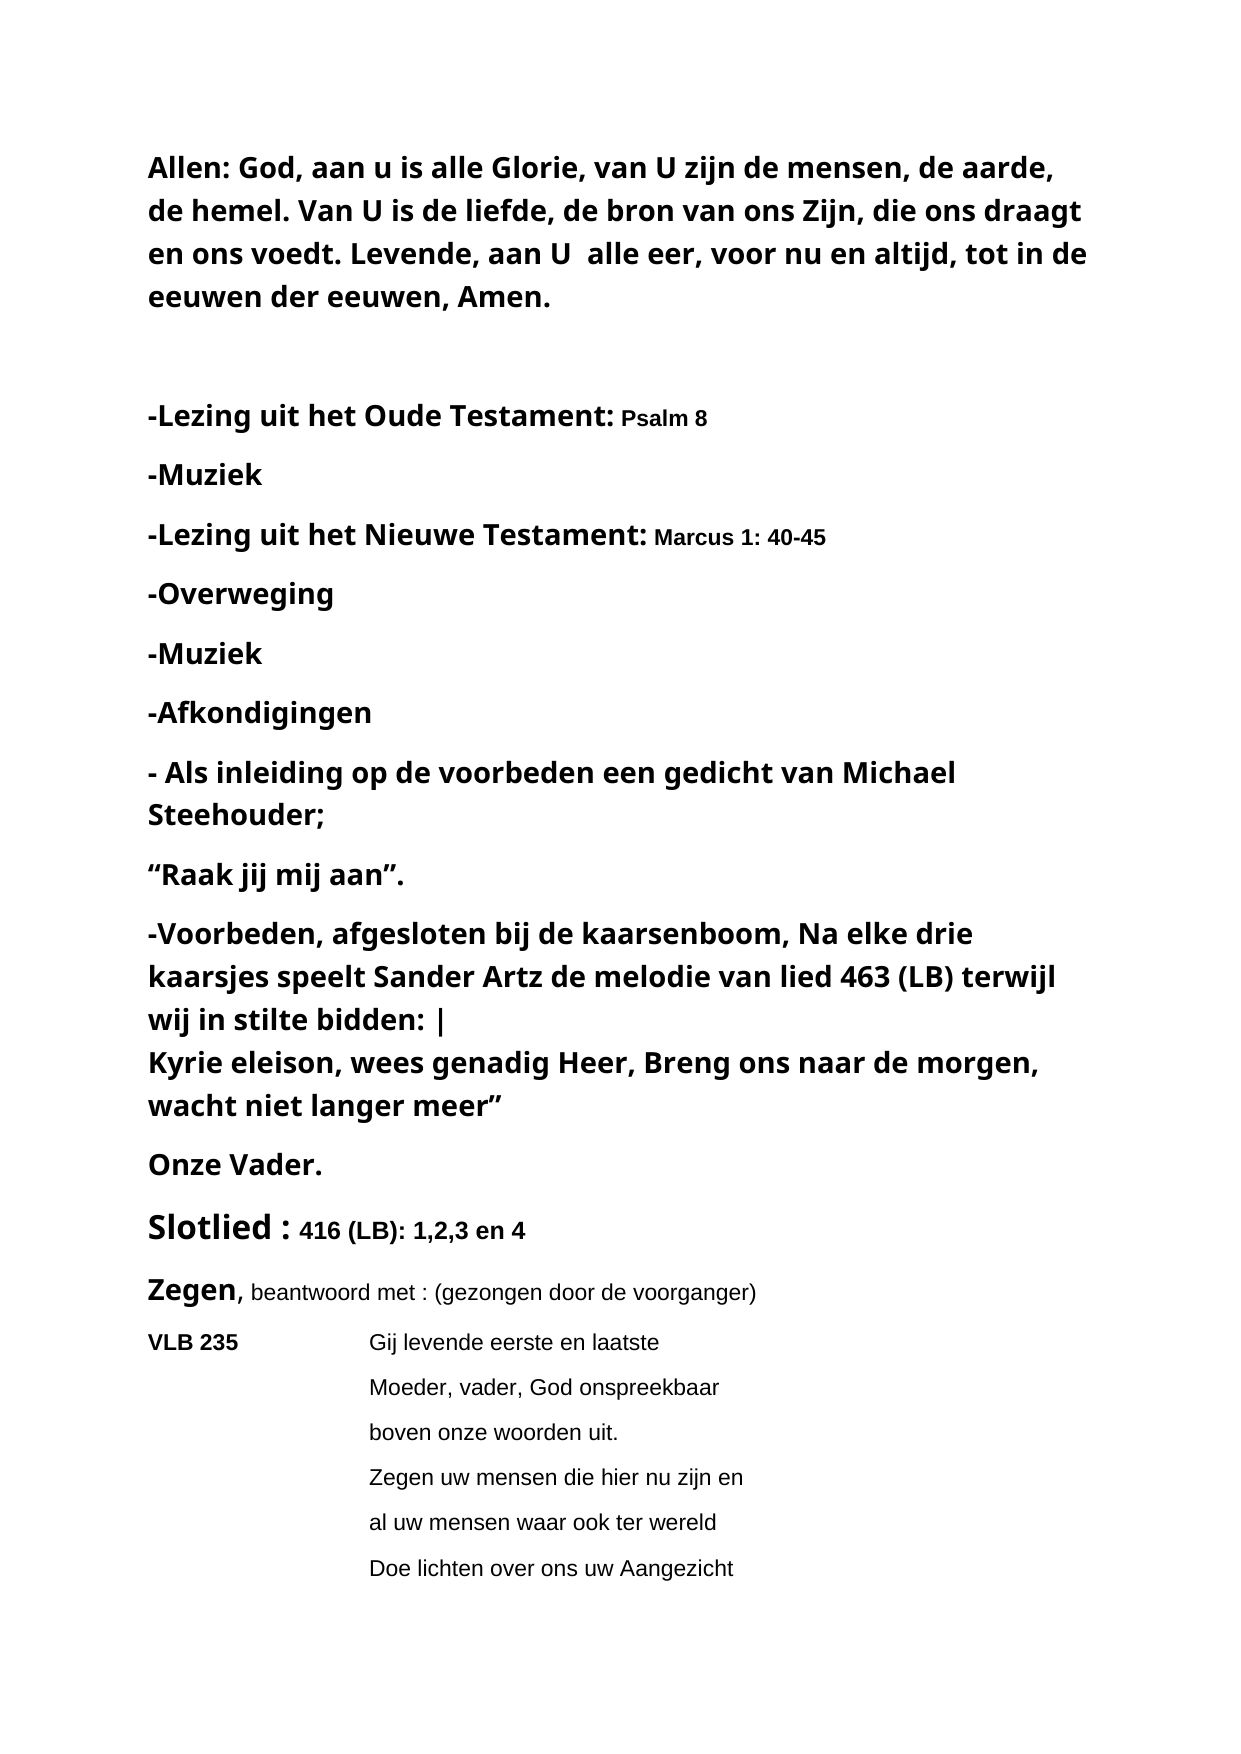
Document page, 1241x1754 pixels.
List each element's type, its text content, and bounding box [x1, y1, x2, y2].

text -Lezing uit het Oude Testament: Psalm 8 [148, 395, 1093, 435]
text Doe lichten over ons uw Aangezicht [369, 1554, 1093, 1581]
text -Overweging [148, 573, 1093, 613]
text - Als inleiding op de voorbeden een gedicht van Michael Steehouder; [148, 752, 1093, 834]
text VLB 235 Gij levende eerste en laatste [148, 1329, 1093, 1355]
text Zegen uw mensen die hier nu zijn en [295, 1464, 1093, 1491]
text -Afkondigingen [148, 692, 1093, 732]
text “Raak jij mij aan”. [148, 854, 1093, 894]
text Allen: God, aan u is alle Glorie, van U zijn de mensen, de aarde, de hemel. Van U is de liefde, de bron van ons Zijn, die ons draagt en ons voedt. Levende, aan U alle eer, voor nu en altijd, tot in de eeuwen der eeuwen, Amen. [148, 148, 1093, 316]
text al uw mensen waar ook ter wereld [295, 1509, 1093, 1536]
text Moeder, vader, God onspreekbaar [369, 1374, 1093, 1400]
text -Muziek [148, 454, 1093, 494]
text -Muziek [148, 633, 1093, 673]
text Zegen, beantwoord met : (gezongen door de voorganger) [148, 1269, 1093, 1309]
text Onze Vader. [148, 1144, 1093, 1184]
text -Lezing uit het Nieuwe Testament: Marcus 1: 40-45 [148, 514, 1093, 554]
text Slotlied : 416 (LB): 1,2,3 en 4 [148, 1204, 1093, 1249]
text boven onze woorden uit. [295, 1419, 1093, 1446]
text -Voorbeden, afgesloten bij de kaarsenboom, Na elke drie kaarsjes speelt Sander Artz de melodie van lied 463 (LB) terwijl wij in stilte bidden: | Kyrie eleison, wees genadig Heer, Breng ons naar de morgen, wacht niet langer meer” [148, 914, 1093, 1124]
